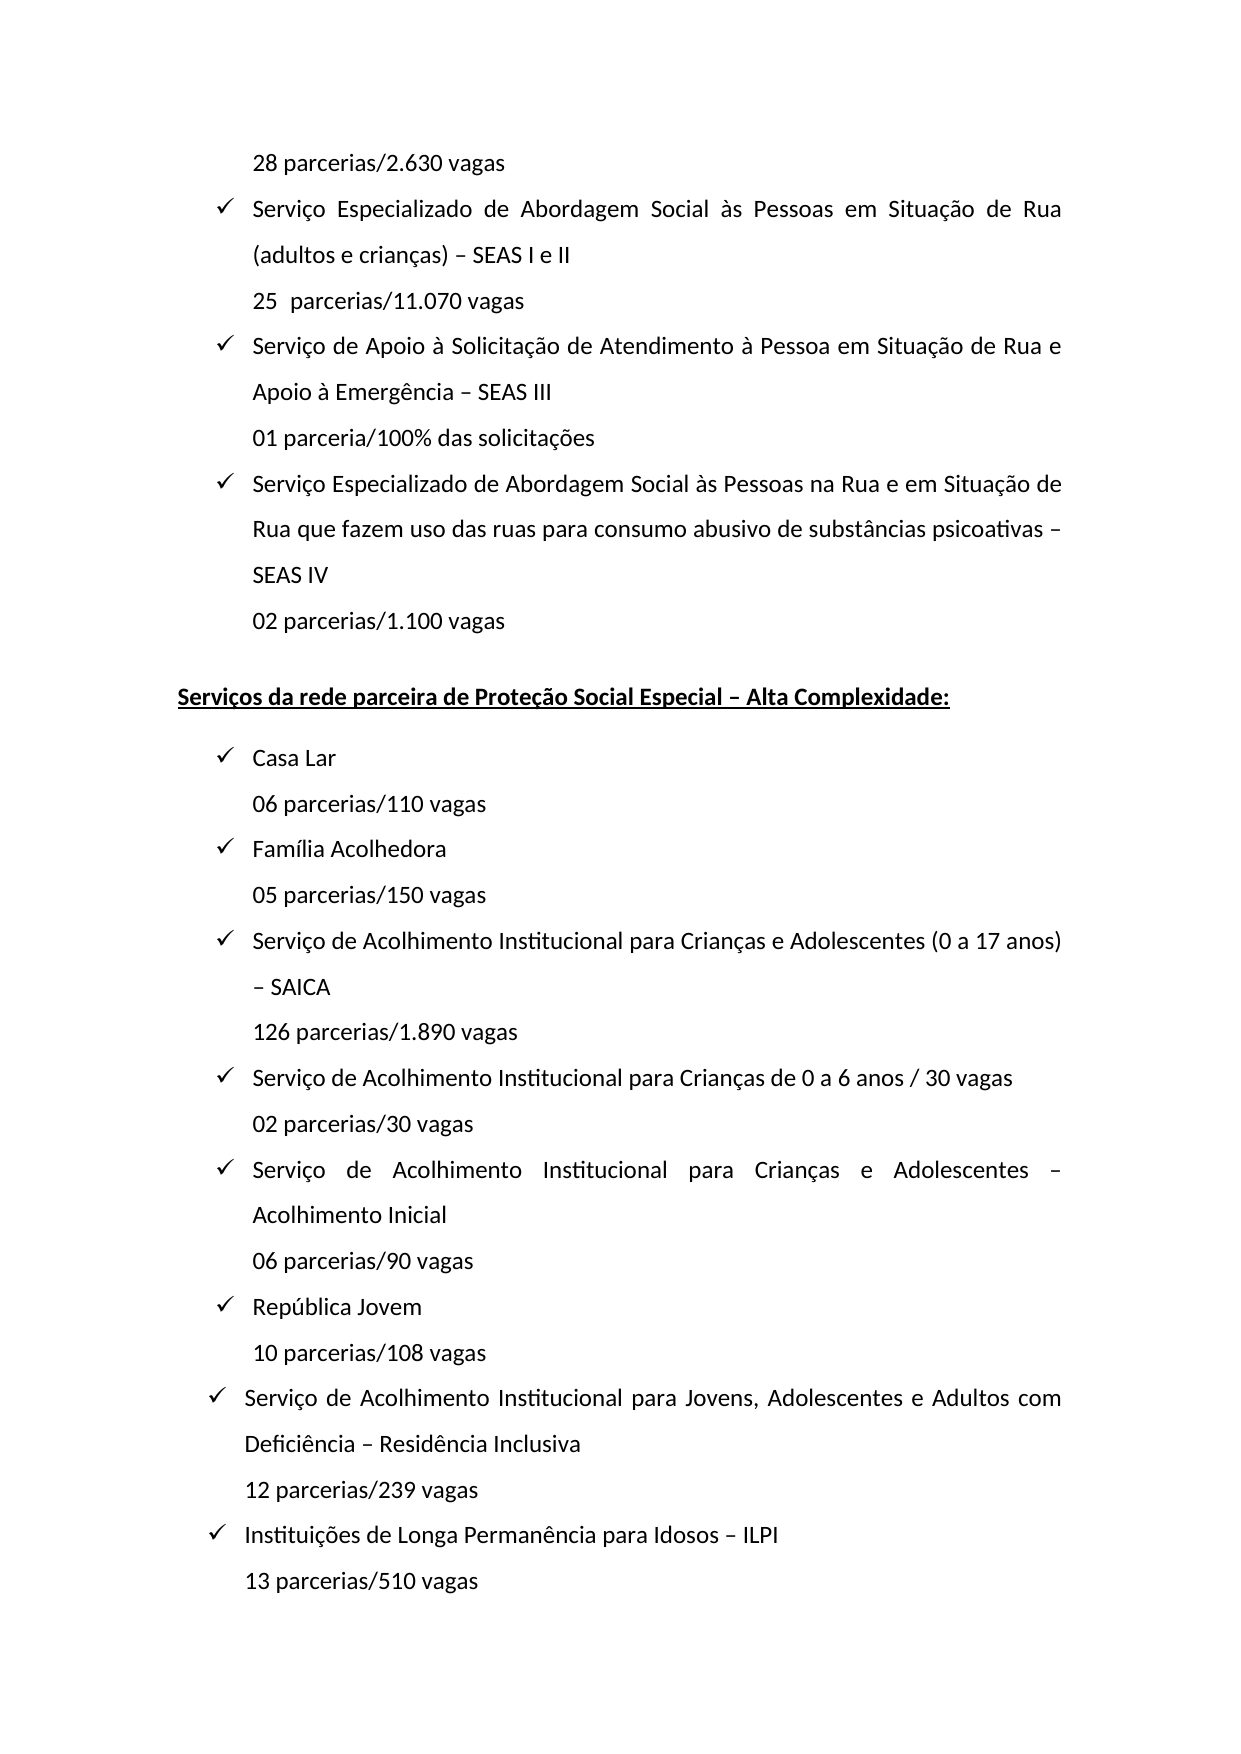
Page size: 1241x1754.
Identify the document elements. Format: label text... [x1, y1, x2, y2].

list Serviço de Acolhimento Institucional para Jovens, Adolescentes e Adultos com Deficiência – Residência Inclusiva [207, 1382, 1063, 1459]
list Serviço de Acolhimento Institucional para Crianças e Adolescentes – Acolhimento Inicial [215, 1154, 1063, 1230]
list Serviço de Apoio à Solicitação de Atendimento à Pessoa em Situação de Rua e Apoio à Emergência – SEAS III [215, 331, 1063, 407]
list 01 parceria/100% das solicitações [252, 422, 1063, 452]
list Serviço Especializado de Abordagem Social às Pessoas na Rua e em Situação de Rua que fazem uso das ruas para consumo abusivo de substâncias psicoativas – SEAS IV [215, 468, 1063, 590]
list 06 parcerias/90 vagas [252, 1245, 1063, 1276]
list Serviço de Acolhimento Institucional para Crianças de 0 a 6 anos / 30 vagas [215, 1062, 1063, 1093]
list Família Acolhedora [215, 834, 1063, 864]
list Casa Lar [215, 742, 1063, 773]
list 02 parcerias/30 vagas [252, 1108, 1063, 1138]
list 02 parcerias/1.100 vagas [252, 605, 1063, 635]
list 05 parcerias/150 vagas [252, 879, 1063, 910]
list 13 parcerias/510 vagas [244, 1565, 1063, 1596]
list República Jovem [215, 1291, 1063, 1321]
list Serviço Especializado de Abordagem Social às Pessoas em Situação de Rua (adultos e crianças) – SEAS I e II [215, 193, 1063, 269]
list parcerias/11.070 vagas [252, 285, 1063, 315]
list 28 parcerias/2.630 vagas [252, 148, 1063, 178]
list 10 parcerias/108 vagas [252, 1337, 1063, 1367]
list 12 parcerias/239 vagas [244, 1474, 1063, 1504]
list 126 parcerias/1.890 vagas [252, 1017, 1063, 1047]
list Instituições de Longa Permanência para Idosos – ILPI [207, 1519, 1063, 1550]
list 06 parcerias/110 vagas [252, 788, 1063, 818]
text Serviços da rede parceira de Proteção Social Especial – Alta Complexidade: [177, 681, 1063, 712]
list Serviço de Acolhimento Institucional para Crianças e Adolescentes (0 a 17 anos) – SAICA [215, 925, 1063, 1001]
